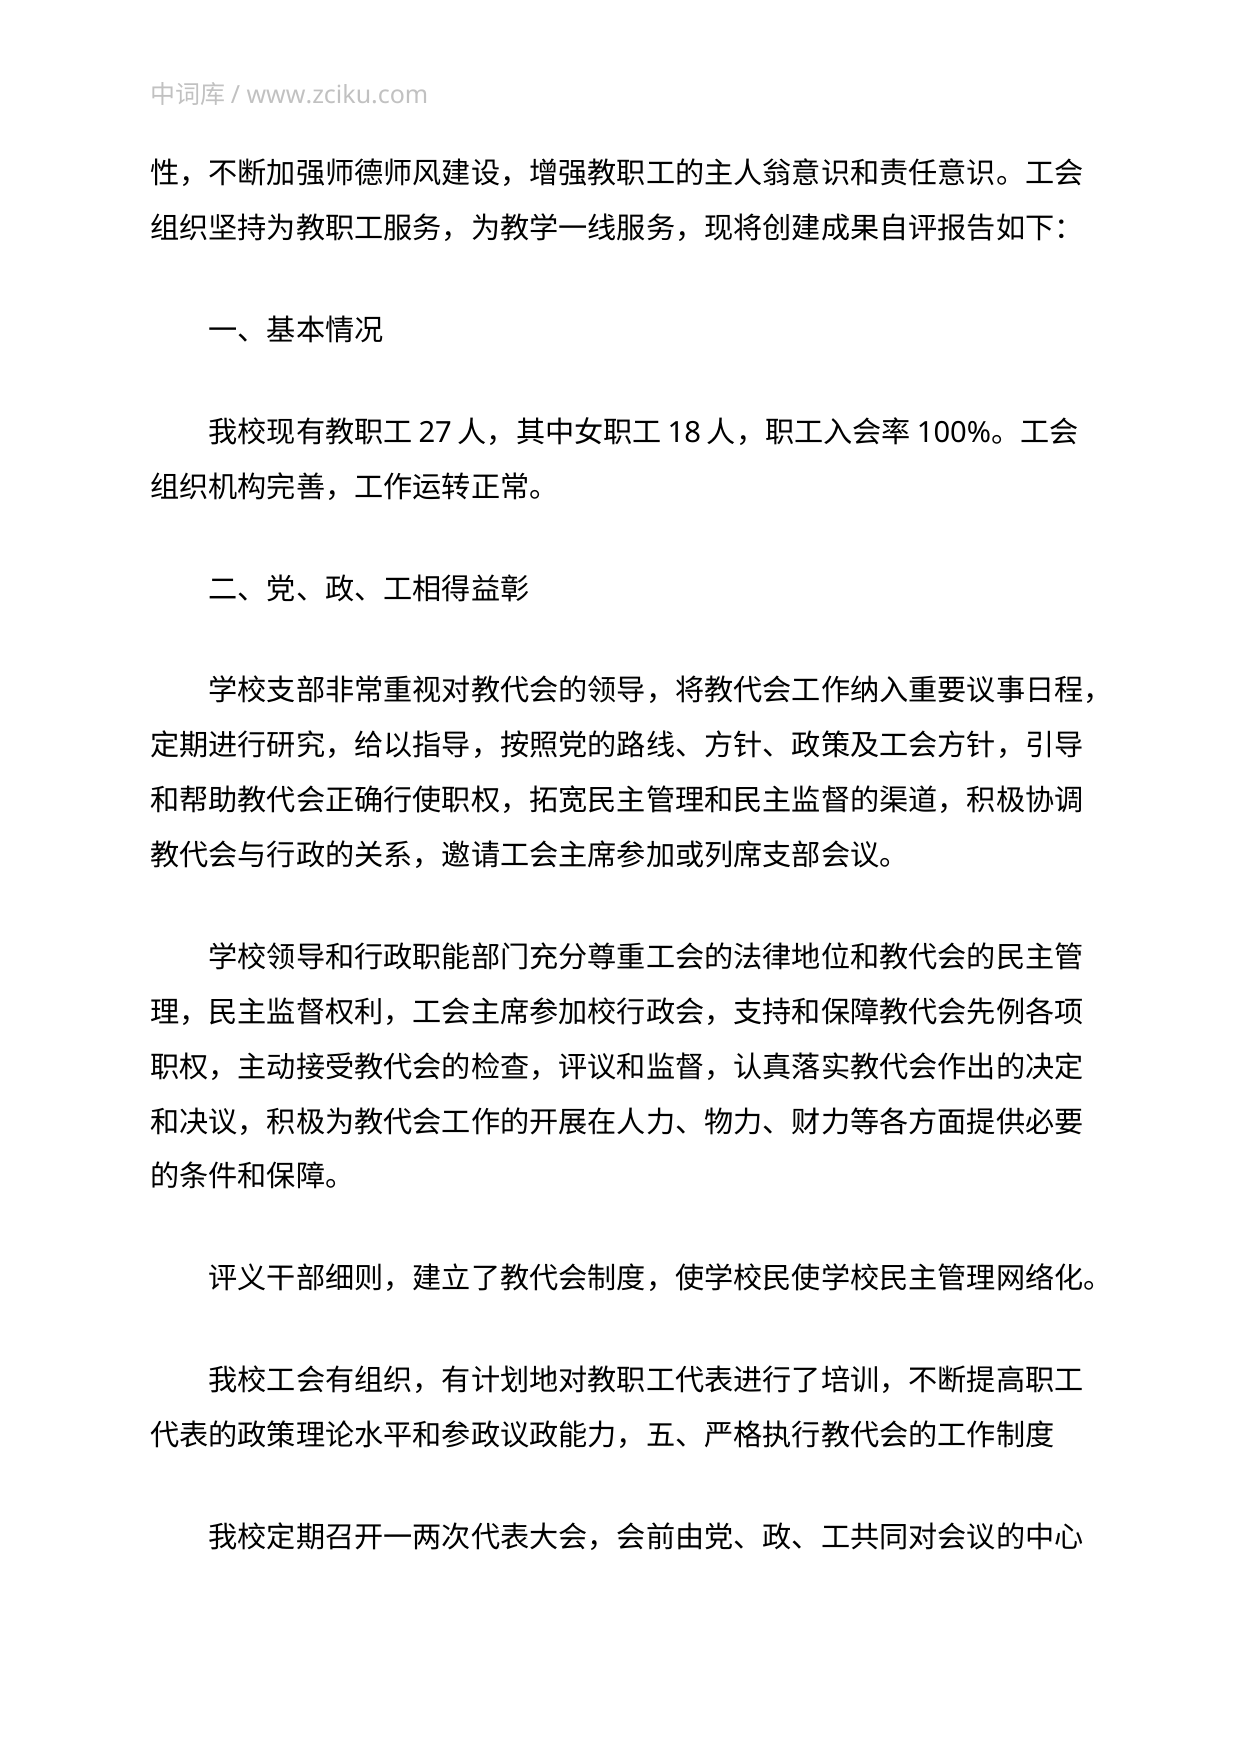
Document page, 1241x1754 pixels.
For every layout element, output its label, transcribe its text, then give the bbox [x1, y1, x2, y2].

text 学校领导和行政职能部门充分尊重工会的法律地位和教代会的民主管理，民主监督权利，工会主席参加校行政会，支持和保障教代会先例各项职权，主动接受教代会的检查，评议和监督，认真落实教代会作出的决定和决议，积极为教代会工作的开展在人力、物力、财力等各方面提供必要的条件和保障。 [150, 933, 1090, 1195]
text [150, 1513, 1090, 1556]
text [150, 150, 1090, 247]
text 二、党、政、工相得益彰 [150, 565, 1090, 607]
text 一、基本情况 [150, 307, 1090, 349]
text 我校现有教职工27人，其中女职工18人，职工入会率100%。工会组织机构完善，工作运转正常。 [150, 408, 1090, 506]
text 我校工会有组织，有计划地对教职工代表进行了培训，不断提高职工代表的政策理论水平和参政议政能力，五、严格执行教代会的工作制度 [150, 1357, 1090, 1454]
text 评义干部细则，建立了教代会制度，使学校民使学校民主管理网络化。 [150, 1255, 1090, 1297]
text 学校支部非常重视对教代会的领导，将教代会工作纳入重要议事日程，定期进行研究，给以指导，按照党的路线、方针、政策及工会方针，引导和帮助教代会正确行使职权，拓宽民主管理和民主监督的渠道，积极协调教代会与行政的关系，邀请工会主席参加或列席支部会议。 [150, 667, 1090, 874]
